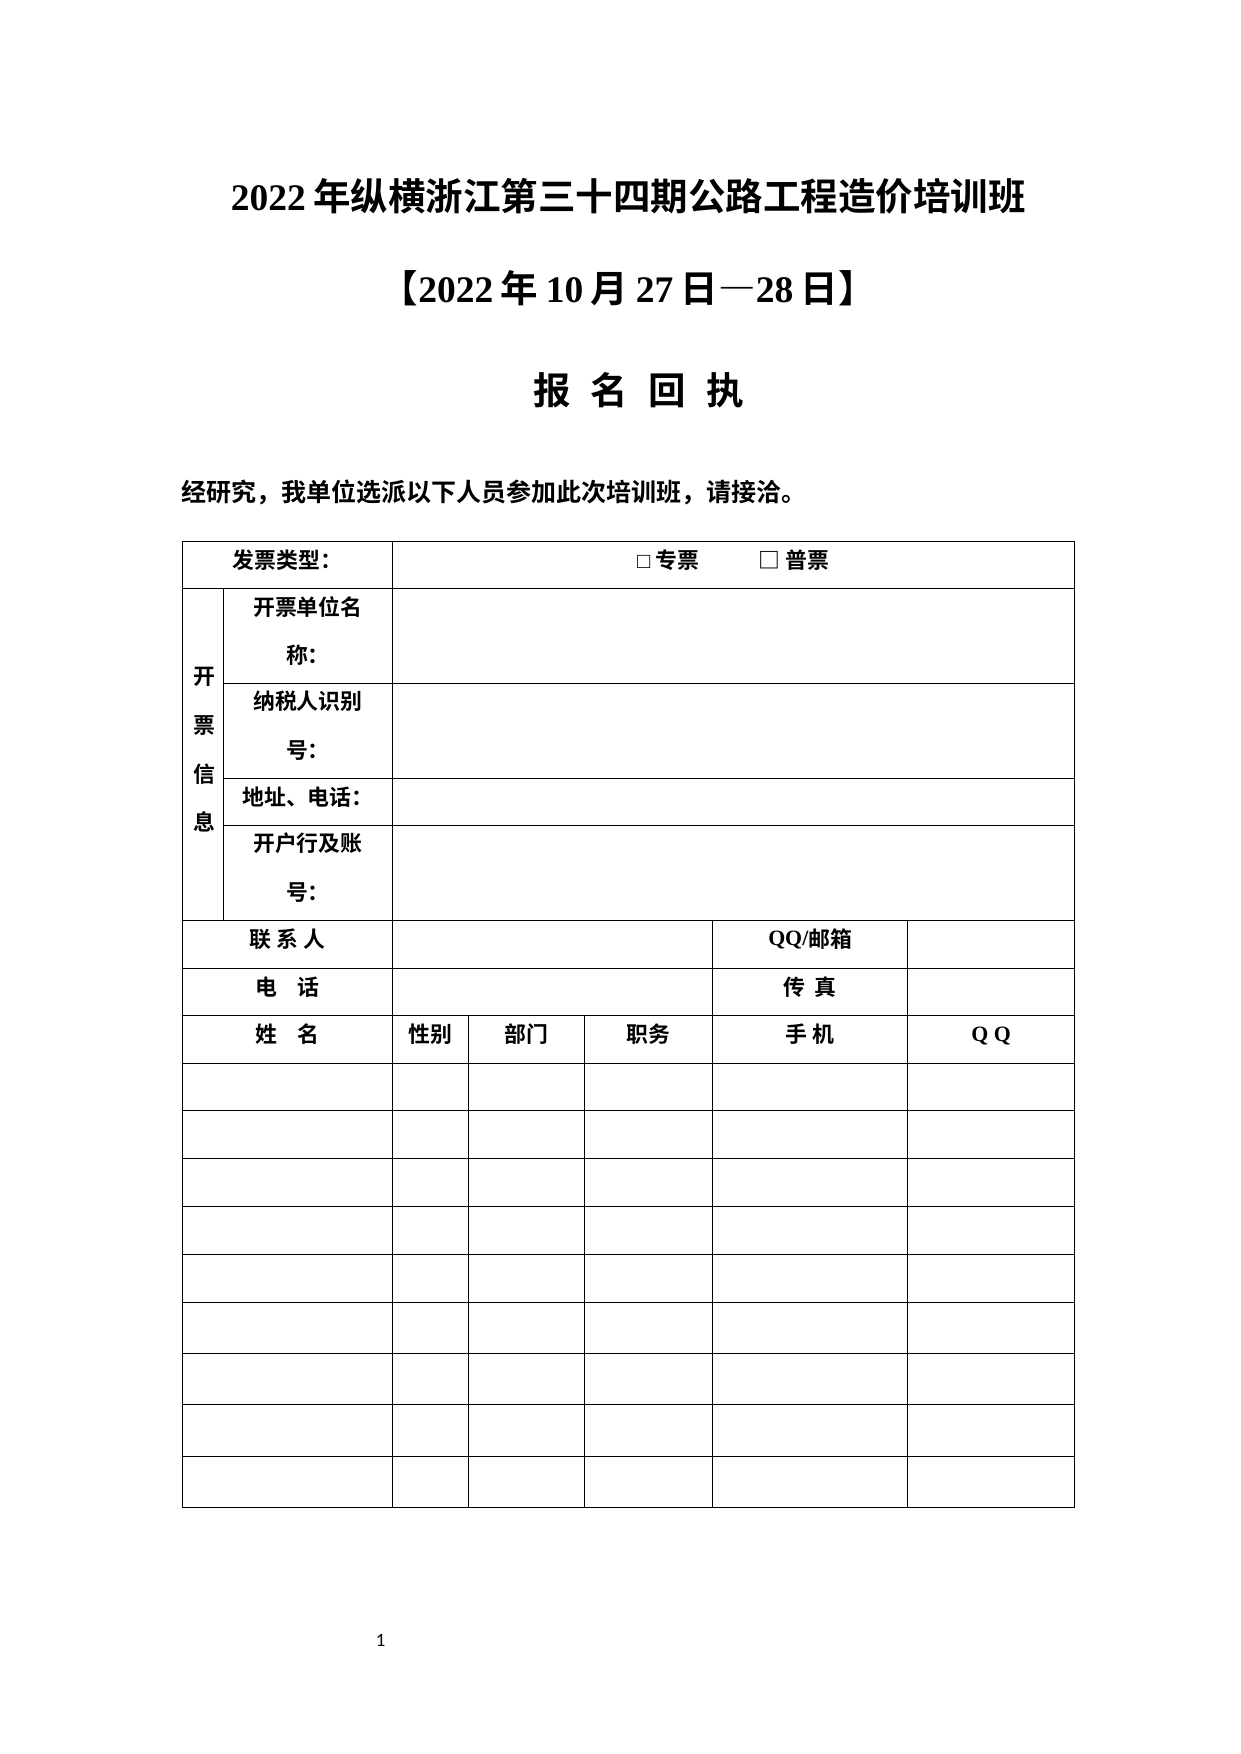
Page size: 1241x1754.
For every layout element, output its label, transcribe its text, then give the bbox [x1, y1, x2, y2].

table_cell [908, 1207, 1074, 1254]
table_cell [469, 1111, 584, 1158]
table_cell [713, 1159, 907, 1206]
table_cell [713, 1457, 907, 1507]
table_cell [393, 1354, 468, 1404]
table_cell Q Q [908, 1016, 1074, 1063]
table_cell [713, 1354, 907, 1404]
table_cell [908, 1111, 1074, 1158]
table_cell [469, 1064, 584, 1110]
table_cell [908, 1354, 1074, 1404]
table_cell 性别 [393, 1016, 468, 1063]
table_cell [908, 1303, 1074, 1353]
table_cell [393, 589, 1074, 683]
table_cell [585, 1255, 712, 1302]
table_cell [393, 1159, 468, 1206]
table_cell [469, 1405, 584, 1456]
table_cell [585, 1064, 712, 1110]
table_cell 开户行及账号： [224, 826, 392, 920]
table_cell [393, 1255, 468, 1302]
table_cell [585, 1207, 712, 1254]
table_cell [908, 1159, 1074, 1206]
table_cell [469, 1159, 584, 1206]
table_header □ 专票 □ 普票 [393, 542, 1074, 588]
table_cell [469, 1255, 584, 1302]
table_cell [393, 1064, 468, 1110]
table_cell 职务 [585, 1016, 712, 1063]
table_cell [713, 1111, 907, 1158]
table_cell 电 话 [183, 969, 392, 1015]
table_cell [183, 1255, 392, 1302]
text 报 名 回 执 [169, 356, 1087, 421]
table_cell [713, 1064, 907, 1110]
table_cell [393, 826, 1074, 920]
table_cell [393, 1303, 468, 1353]
table_cell 开票信息 [183, 589, 223, 920]
table_cell [585, 1405, 712, 1456]
table_cell 手 机 [713, 1016, 907, 1063]
table_cell 部门 [469, 1016, 584, 1063]
table_cell [585, 1354, 712, 1404]
table_cell [393, 969, 712, 1015]
table_cell [183, 1303, 392, 1353]
table_cell [393, 1207, 468, 1254]
table_cell 联 系 人 [183, 921, 392, 967]
table_cell 地址、电话： [224, 779, 392, 825]
table_cell [908, 921, 1074, 967]
table_cell [469, 1354, 584, 1404]
table_cell [469, 1207, 584, 1254]
list 2022年纵横浙江第三十四期公路工程造价培训班 [169, 162, 1087, 227]
table_cell [713, 1405, 907, 1456]
table_cell [183, 1354, 392, 1404]
table_cell [393, 921, 712, 967]
table_cell [183, 1207, 392, 1254]
table_cell [585, 1111, 712, 1158]
table_cell [585, 1457, 712, 1507]
table_cell [393, 1405, 468, 1456]
table_header 发票类型： [183, 542, 392, 588]
table_cell [393, 1457, 468, 1507]
table_cell [585, 1303, 712, 1353]
table_cell [585, 1159, 712, 1206]
table_cell [393, 684, 1074, 778]
table_cell [183, 1064, 392, 1110]
table_cell [908, 1405, 1074, 1456]
table_cell [908, 1457, 1074, 1507]
table_cell [908, 969, 1074, 1015]
table_cell [183, 1457, 392, 1507]
table_cell [393, 779, 1074, 825]
table_cell 开票单位名称： [224, 589, 392, 683]
table_cell [469, 1457, 584, 1507]
table_cell 纳税人识别号： [224, 684, 392, 778]
table_cell [183, 1159, 392, 1206]
list 【2022年10月27日—28日】 [169, 254, 1087, 319]
table_cell [713, 1255, 907, 1302]
table_cell [713, 1207, 907, 1254]
table_cell [393, 1111, 468, 1158]
table_cell 姓 名 [183, 1016, 392, 1063]
table_cell [183, 1111, 392, 1158]
table_cell [183, 1405, 392, 1456]
table_cell [469, 1303, 584, 1353]
text 经研究，我单位选派以下人员参加此次培训班，请接洽。 [169, 458, 1087, 523]
table_cell [908, 1255, 1074, 1302]
table_cell [908, 1064, 1074, 1110]
table_cell 传 真 [713, 969, 907, 1015]
table_cell [713, 1303, 907, 1353]
table_cell QQ/邮箱 [713, 921, 907, 967]
